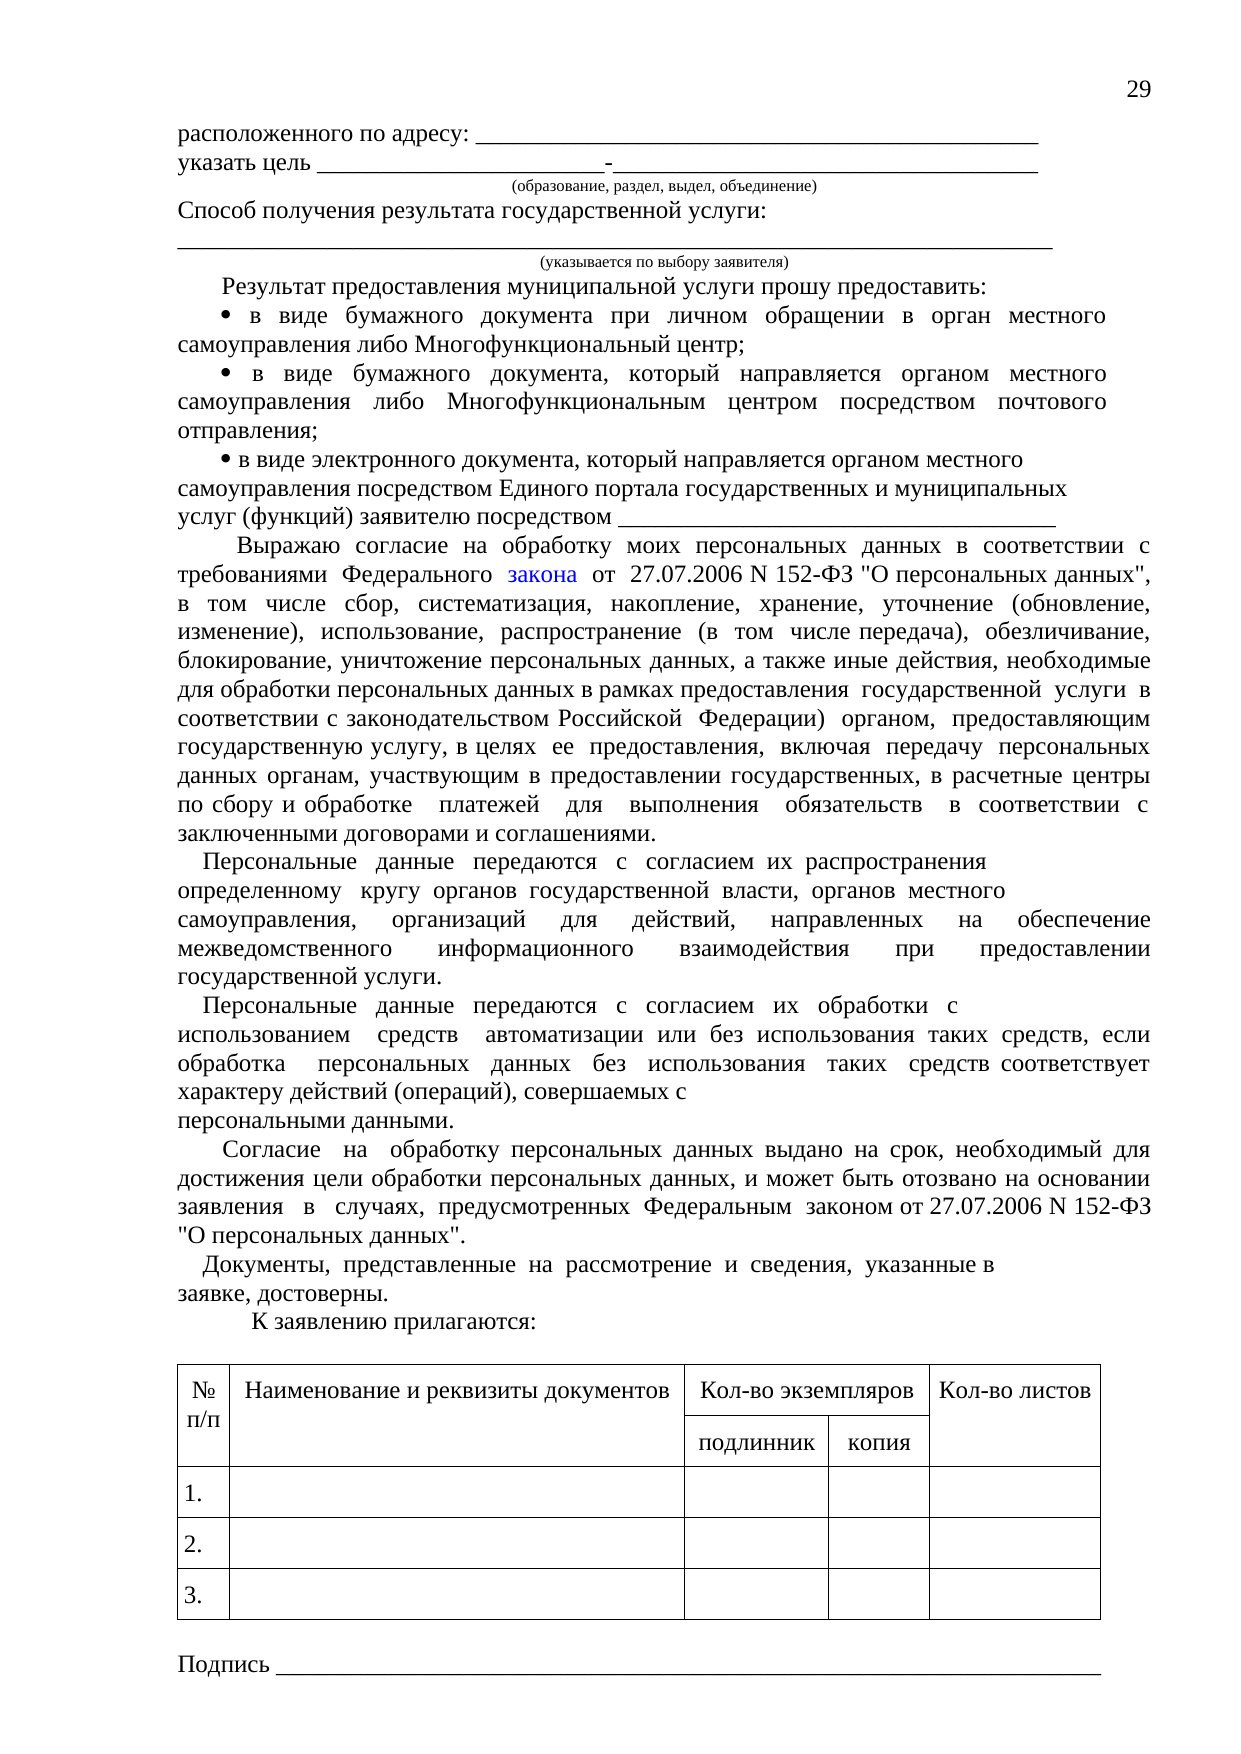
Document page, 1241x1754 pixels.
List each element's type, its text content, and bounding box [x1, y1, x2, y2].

text указать цель _______________________-__________________________________ [177, 147, 1152, 176]
text Результат предоставления муниципальной услуги прошу предоставить: [177, 271, 1107, 300]
table_cell подлинник [685, 1416, 828, 1466]
text Персональные данные передаются с согласием их распространения [177, 846, 1152, 875]
text (указывается по выбору заявителя) [177, 252, 1152, 271]
text персональными данными. [177, 1105, 1152, 1134]
text использованием средств автоматизации или без использования таких средств, если обработка персональных данных без использования таких средств соответствует характеру действий (операций), совершаемых с [177, 1019, 1152, 1105]
table_cell [230, 1569, 684, 1619]
text определенному кругу органов государственной власти, органов местного [177, 875, 1152, 904]
table_header Наименование и реквизиты документов [230, 1365, 684, 1466]
text К заявлению прилагаются: [177, 1306, 1152, 1335]
table_header Кол-во экземпляров [685, 1365, 929, 1415]
text Способ получения результата государственной услуги: ______________________________________________________________________ [177, 195, 1152, 252]
table_cell 2. [178, 1518, 229, 1568]
table_header № п/п [178, 1365, 229, 1466]
table_cell [230, 1518, 684, 1568]
text Согласие на обработку персональных данных выдано на срок, необходимый для достижения цели обработки персональных данных, и может быть отозвано на основании заявления в случаях, предусмотренных Федеральным законом от 27.07.2006 N 152-ФЗ "О персональных данных". [177, 1134, 1152, 1249]
text расположенного по адресу: _____________________________________________ [177, 118, 1152, 147]
text (образование, раздел, выдел, объединение) [177, 176, 1152, 195]
text заявке, достоверны. [177, 1278, 1152, 1306]
table_cell [829, 1569, 929, 1619]
table_header Кол-во листов [930, 1365, 1100, 1466]
table_cell [230, 1467, 684, 1517]
text самоуправления, организаций для действий, направленных на обеспечение межведомственного информационного взаимодействия при предоставлении государственной услуги. [177, 904, 1152, 990]
text в виде электронного документа, который направляется органом местного самоуправления посредством Единого портала государственных и муниципальных услуг (функций) заявителю посредством ___________________________________ [177, 444, 1107, 530]
table_cell 3. [178, 1569, 229, 1619]
text Подпись __________________________________________________________________ [177, 1649, 1152, 1678]
text Документы, представленные на рассмотрение и сведения, указанные в [177, 1249, 1152, 1278]
table_cell 1. [178, 1467, 229, 1517]
table_cell [930, 1569, 1100, 1619]
table_cell [930, 1467, 1100, 1517]
table_cell [829, 1518, 929, 1568]
table_cell [829, 1467, 929, 1517]
table_cell [685, 1467, 828, 1517]
table_cell [685, 1518, 828, 1568]
table_cell [930, 1518, 1100, 1568]
text Выражаю согласие на обработку моих персональных данных в соответствии с требованиями Федерального закона от 27.07.2006 N 152-ФЗ "О персональных данных", в том числе сбор, систематизация, накопление, хранение, уточнение (обновление, изменение), использование, распространение (в том числе передача), обезличивание, блокирование, уничтожение персональных данных, а также иные действия, необходимые для обработки персональных данных в рамках предоставления государственной услуги в соответствии с законодательством Российской Федерации) органом, предоставляющим государственную услугу, в целях ее предоставления, включая передачу персональных данных органам, участвующим в предоставлении государственных, в расчетные центры по сбору и обработке платежей для выполнения обязательств в соответствии с заключенными договорами и соглашениями. [177, 530, 1152, 846]
table_cell [685, 1569, 828, 1619]
text в виде бумажного документа, который направляется органом местного самоуправления либо Многофункциональным центром посредством почтового отправления; [177, 358, 1107, 444]
text в виде бумажного документа при личном обращении в орган местного самоуправления либо Многофункциональный центр; [177, 300, 1107, 358]
table_cell копия [829, 1416, 929, 1466]
text Персональные данные передаются с согласием их обработки с [177, 990, 1152, 1019]
